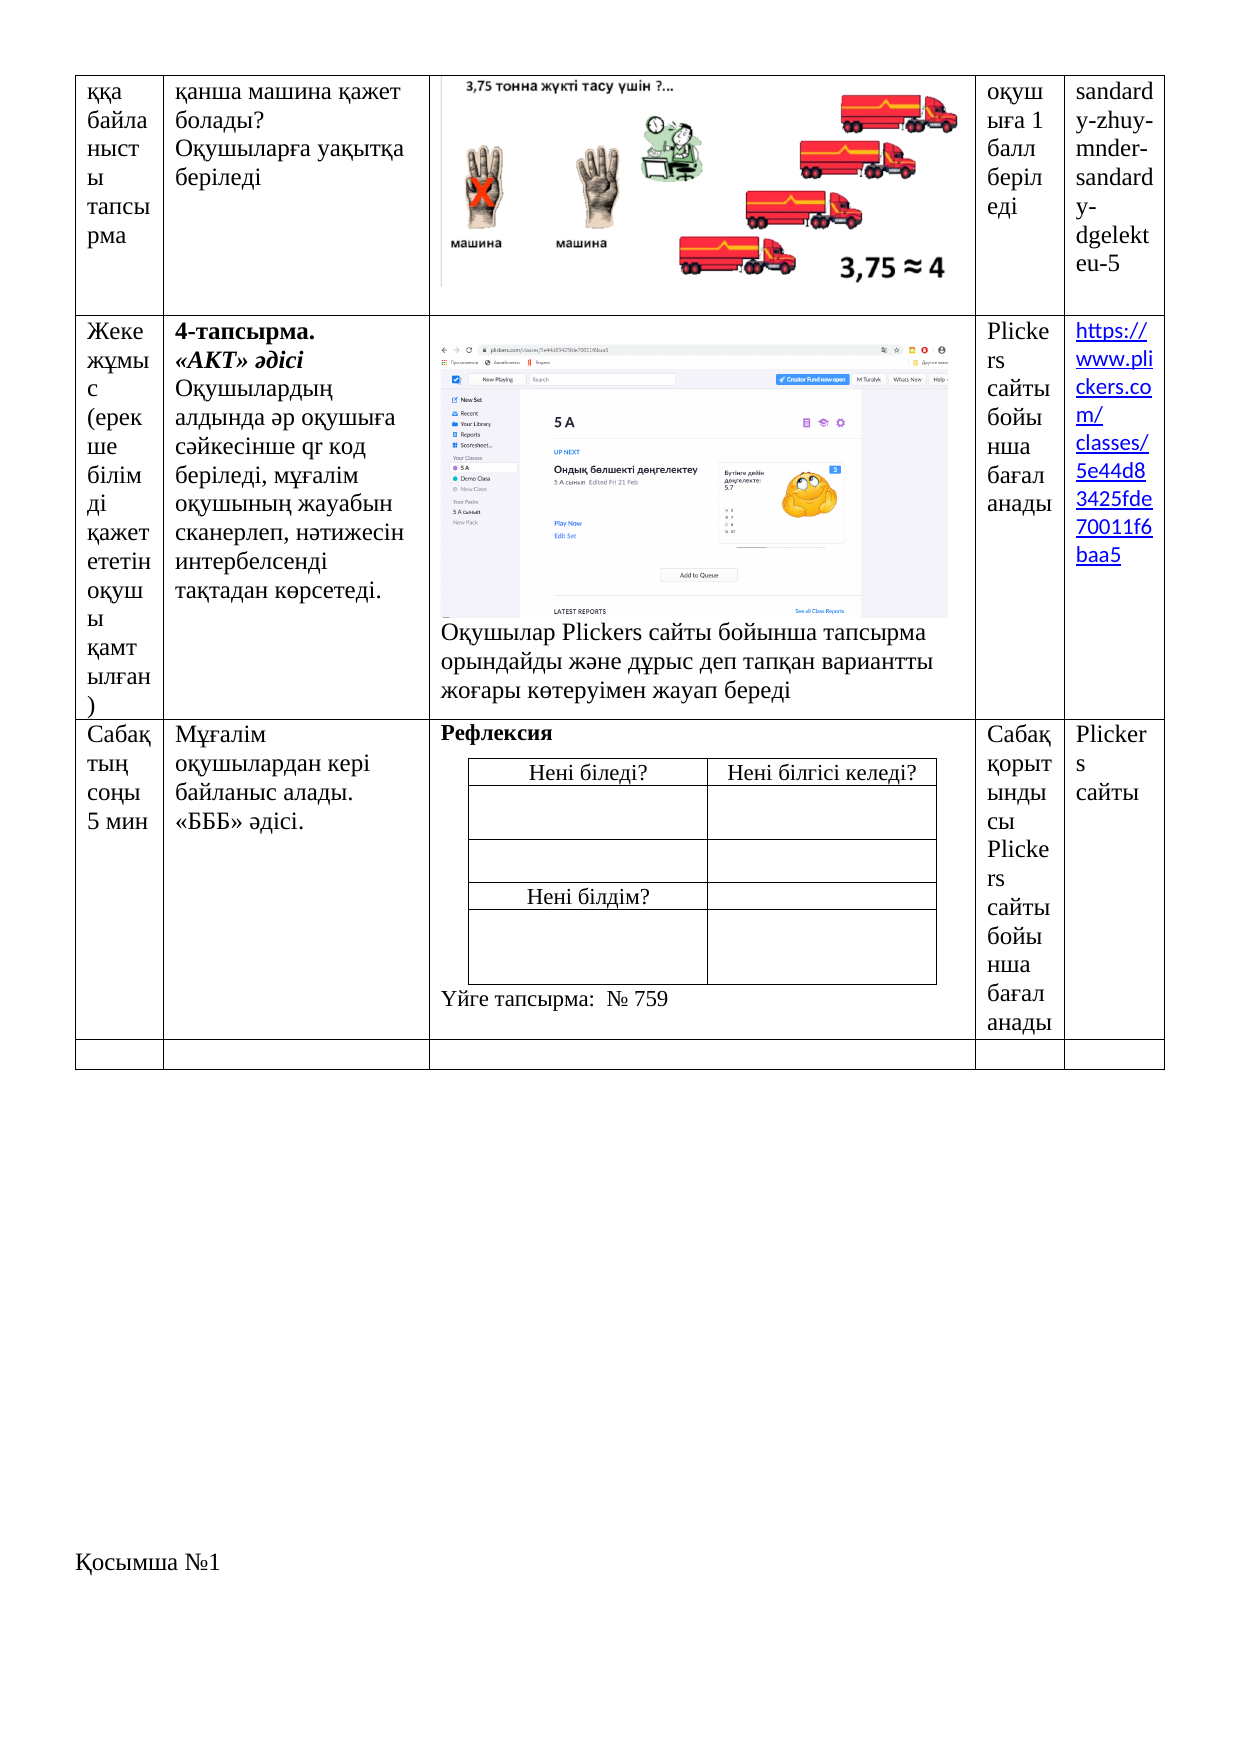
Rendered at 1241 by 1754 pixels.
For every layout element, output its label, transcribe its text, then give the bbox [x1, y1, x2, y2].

table_cell [1065, 1040, 1164, 1069]
table_cell https://www.plickers.com/classes/5e44d83425fde70011f6baa5 [1065, 316, 1164, 718]
table_cell Plickers сайты [1065, 720, 1164, 1039]
table_cell Мұғалім оқушылардан кері байланыс алады. «БББ» әдісі. [164, 720, 429, 1039]
table_cell [430, 1040, 975, 1069]
table_cell [164, 1040, 429, 1069]
table_cell Жеке жұмыс (ерекше білімді қажет ететін оқушы қамтылған) [76, 316, 163, 718]
picture [440, 344, 949, 618]
table_cell Сабақтың соңы 5 мин [76, 720, 163, 1039]
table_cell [76, 76, 163, 315]
table_cell 4-тапсырма. «АКТ» әдісі Оқушылардың алдында әр оқушыға сәйкесінше qr код беріледі, мұғалім оқушының жауабын сканерлеп, нәтижесін интербелсенді тақтадан көрсетеді. [164, 316, 429, 718]
table_cell Plickers сайты бойынша бағаланады [976, 316, 1064, 718]
table_cell Сабақ қорытындысы Plickers сайты бойынша бағаланады [976, 720, 1064, 1039]
table_cell Рефлексия Үйге тапсырма: № 759 [430, 720, 975, 1039]
picture [440, 76, 965, 287]
table_cell [976, 1040, 1064, 1069]
table_cell Оқушылар Plickers сайты бойынша тапсырма орындайды және дұрыс деп тапқан вариантты жоғары көтеруімен жауап береді [430, 316, 975, 718]
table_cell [1065, 76, 1164, 315]
table_cell [430, 76, 975, 315]
text Қосымша №1 [75, 1547, 1165, 1576]
table_cell [76, 1040, 163, 1069]
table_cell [976, 76, 1064, 315]
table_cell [164, 76, 429, 315]
